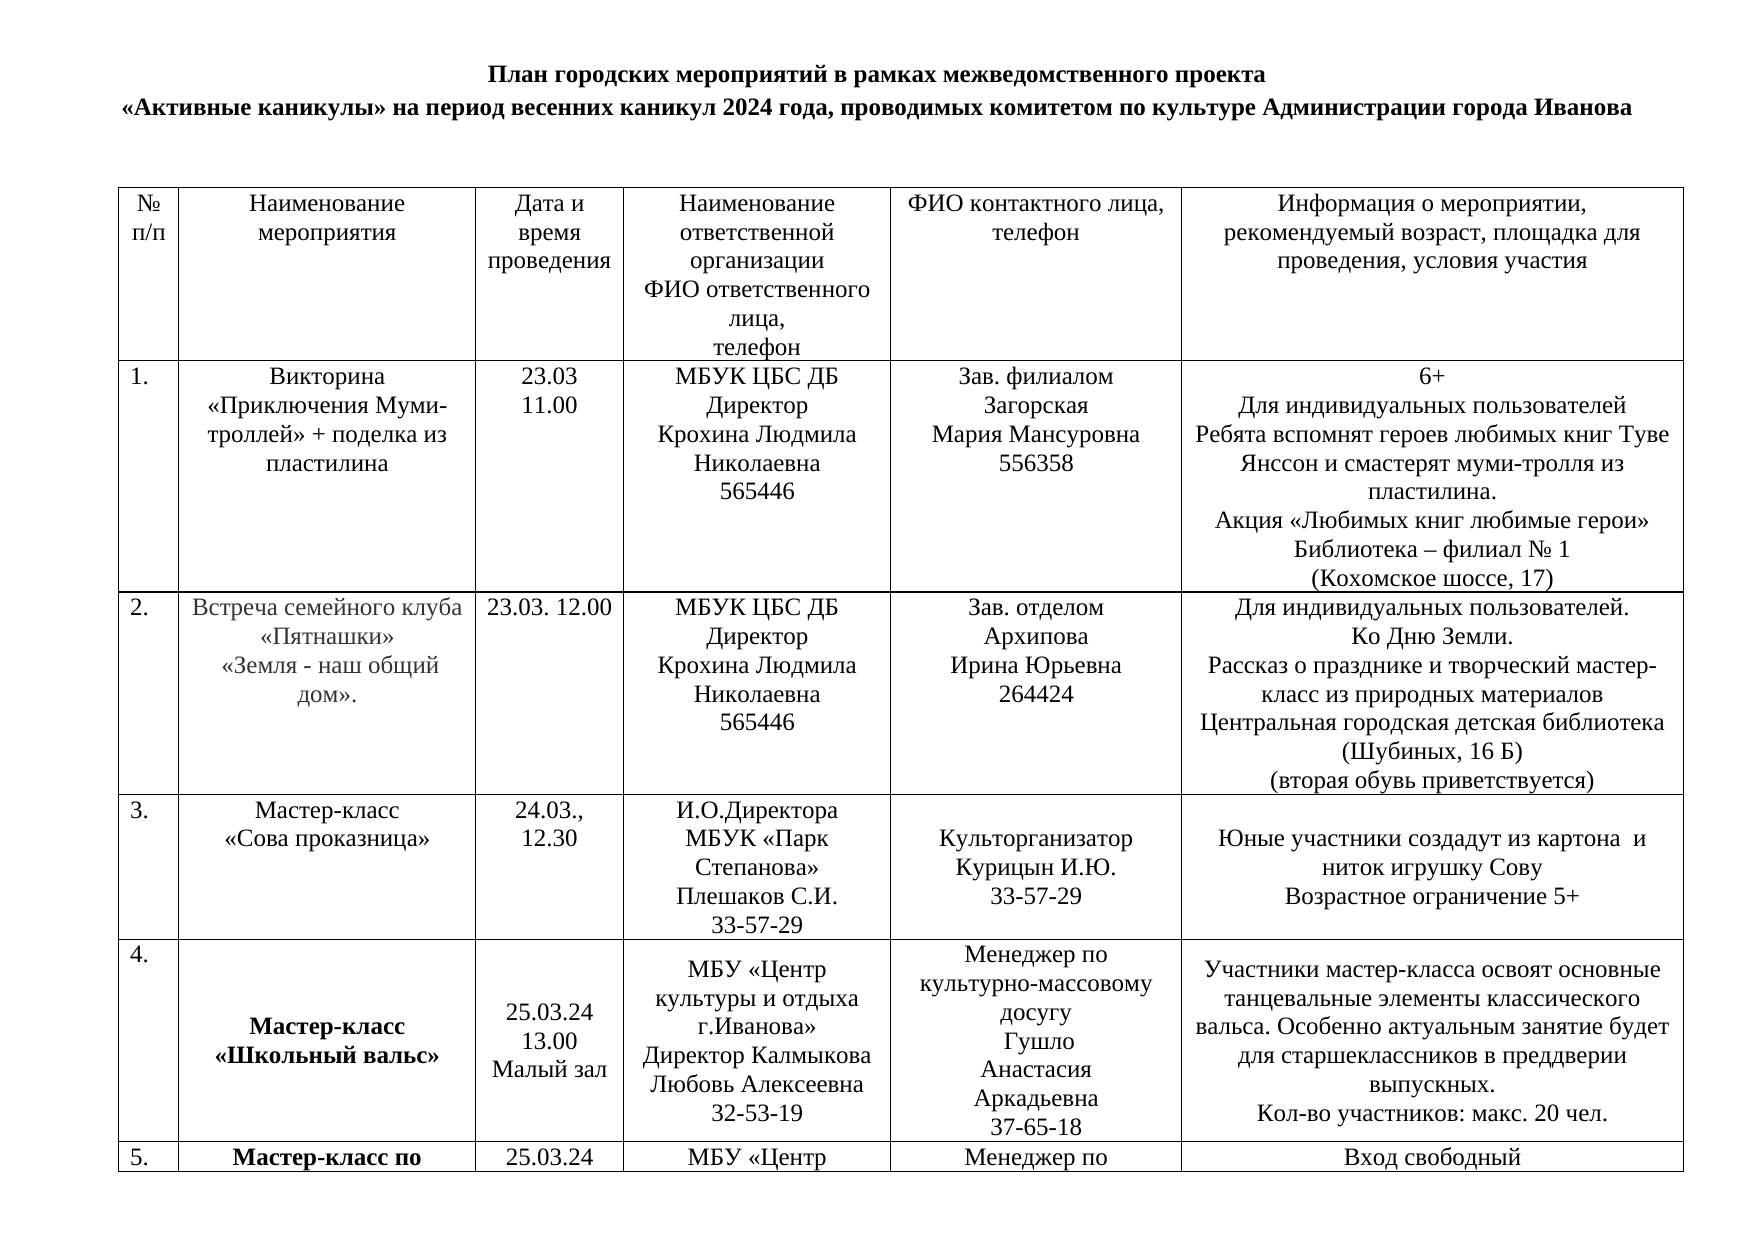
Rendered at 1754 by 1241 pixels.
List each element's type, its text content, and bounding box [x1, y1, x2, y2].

text План городских мероприятий в рамках межведомственного проекта [118, 59, 1636, 88]
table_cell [179, 1142, 475, 1171]
table_cell Участники мастер-класса освоят основные танцевальные элементы классического вальса. Особенно актуальным занятие будет для старшеклассников в преддверии выпускных. Кол-во участников: макс. 20 чел. [1182, 940, 1683, 1141]
table_header Информация о мероприятии, рекомендуемый возраст, площадка для проведения, условия участия [1182, 188, 1683, 360]
table_cell Вход свободный [1182, 1142, 1683, 1171]
table_cell Юные участники создадут из картона и ниток игрушку Сову Возрастное ограничение 5+ [1182, 795, 1683, 938]
table_cell МБУК ЦБС ДБ Директор Крохина Людмила Николаевна 565446 [624, 593, 890, 794]
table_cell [624, 1142, 890, 1171]
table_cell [891, 1142, 1181, 1171]
table_cell [119, 361, 178, 591]
table_cell [119, 593, 178, 794]
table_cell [476, 1142, 623, 1171]
table_cell [119, 1142, 178, 1171]
text «Активные каникулы» на период весенних каникул 2024 года, проводимых комитетом по культуре Администрации города Иванова [118, 92, 1636, 121]
table_cell 25.03.24 13.00 Малый зал [476, 940, 623, 1141]
table_cell 23.03. 12.00 [476, 593, 623, 794]
table_cell И.О.Директора МБУК «Парк Степанова» Плешаков С.И. 33-57-29 [624, 795, 890, 938]
table_cell [119, 940, 178, 1141]
table_cell Зав. филиалом Загорская Мария Мансуровна 556358 [891, 361, 1181, 591]
table_cell Зав. отделом Архипова Ирина Юрьевна 264424 [891, 593, 1181, 794]
table_cell 23.03 11.00 [476, 361, 623, 591]
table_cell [624, 940, 890, 1141]
table_cell Мастер-класс «Сова проказница» [179, 795, 475, 938]
table_header № п/п [119, 188, 178, 360]
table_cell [891, 940, 1181, 1141]
table_header Наименование ответственной организации ФИО ответственного лица, телефон [624, 188, 890, 360]
table_cell 6+ Для индивидуальных пользователей Ребята вспомнят героев любимых книг Туве Янссон и смастерят муми-тролля из пластилина. Акция «Любимых книг любимые герои» Библиотека – филиал № 1 (Кохомское шоссе, 17) [1182, 361, 1683, 591]
table_header ФИО контактного лица, телефон [891, 188, 1181, 360]
table_cell Мастер-класс «Школьный вальс» [179, 940, 475, 1141]
table_cell Культорганизатор Курицын И.Ю. 33-57-29 [891, 795, 1181, 938]
table_cell Для индивидуальных пользователей. Ко Дню Земли. Рассказ о празднике и творческий мастер-класс из природных материалов Центральная городская детская библиотека (Шубиных, 16 Б) (вторая обувь приветствуется) [1182, 593, 1683, 794]
table_cell Викторина «Приключения Муми-троллей» + поделка из пластилина [179, 361, 475, 591]
table_cell 24.03., 12.30 [476, 795, 623, 938]
table_cell [119, 795, 178, 938]
table_header Наименование мероприятия [179, 188, 475, 360]
table_cell МБУК ЦБС ДБ Директор Крохина Людмила Николаевна 565446 [624, 361, 890, 591]
table_cell Встреча семейного клуба «Пятнашки» «Земля - наш общий дом». [179, 593, 475, 794]
table_header Дата и время проведения [476, 188, 623, 360]
